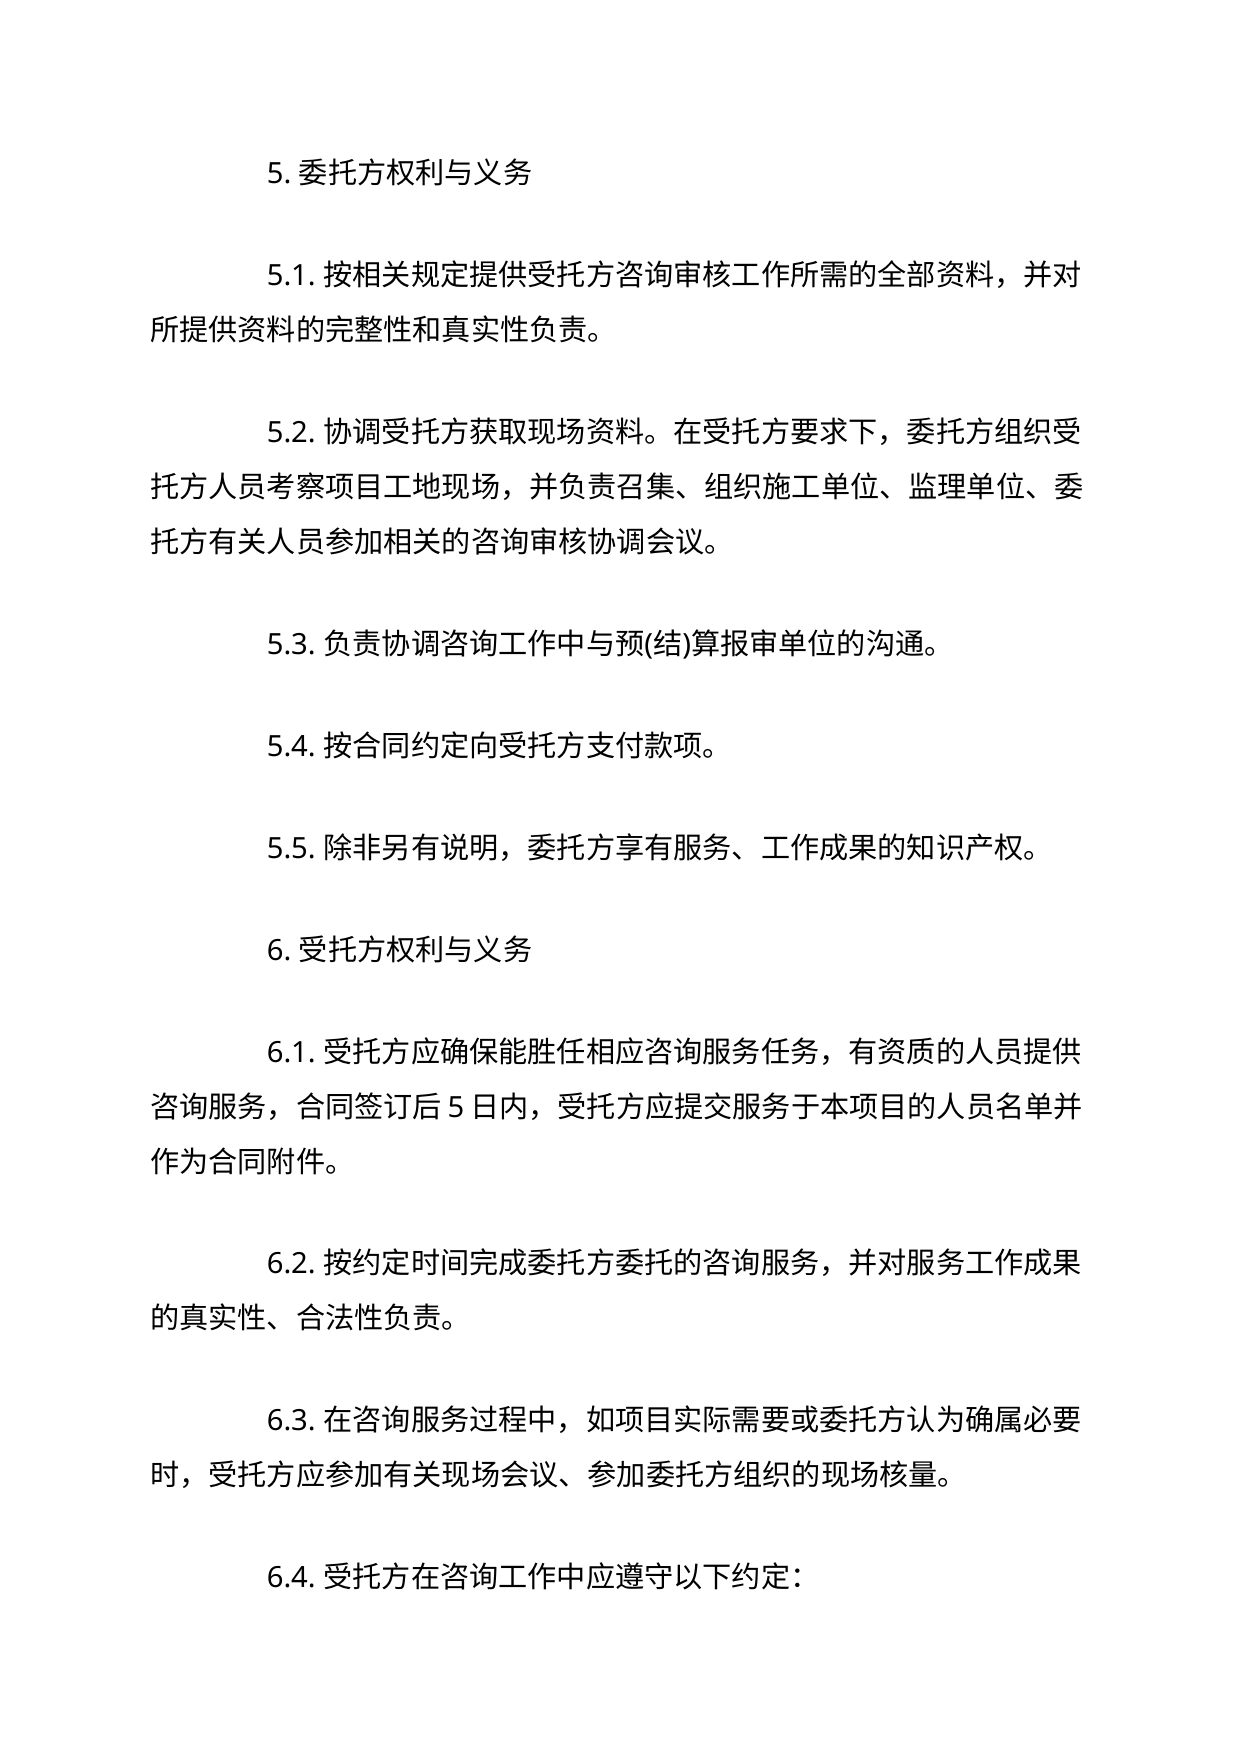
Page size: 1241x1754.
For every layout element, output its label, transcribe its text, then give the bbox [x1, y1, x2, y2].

text 5. 委托方权利与义务 [150, 150, 1090, 192]
text 5.2. 协调受托方获取现场资料。在受托方要求下，委托方组织受托方人员考察项目工地现场，并负责召集、组织施工单位、监理单位、委托方有关人员参加相关的咨询审核协调会议。 [150, 409, 1090, 561]
text 5.3. 负责协调咨询工作中与预(结)算报审单位的沟通。 [150, 620, 1090, 663]
text 5.5. 除非另有说明，委托方享有服务、工作成果的知识产权。 [150, 824, 1090, 867]
text 6.2. 按约定时间完成委托方委托的咨询服务，并对服务工作成果的真实性、合法性负责。 [150, 1240, 1090, 1337]
text 6.1. 受托方应确保能胜任相应咨询服务任务，有资质的人员提供咨询服务，合同签订后5日内，受托方应提交服务于本项目的人员名单并作为合同附件。 [150, 1028, 1090, 1181]
text 6. 受托方权利与义务 [150, 926, 1090, 969]
text 6.4. 受托方在咨询工作中应遵守以下约定： [150, 1554, 1090, 1596]
text 6.3. 在咨询服务过程中，如项目实际需要或委托方认为确属必要时，受托方应参加有关现场会议、参加委托方组织的现场核量。 [150, 1397, 1090, 1494]
text 5.1. 按相关规定提供受托方咨询审核工作所需的全部资料，并对所提供资料的完整性和真实性负责。 [150, 252, 1090, 349]
text 5.4. 按合同约定向受托方支付款项。 [150, 722, 1090, 765]
